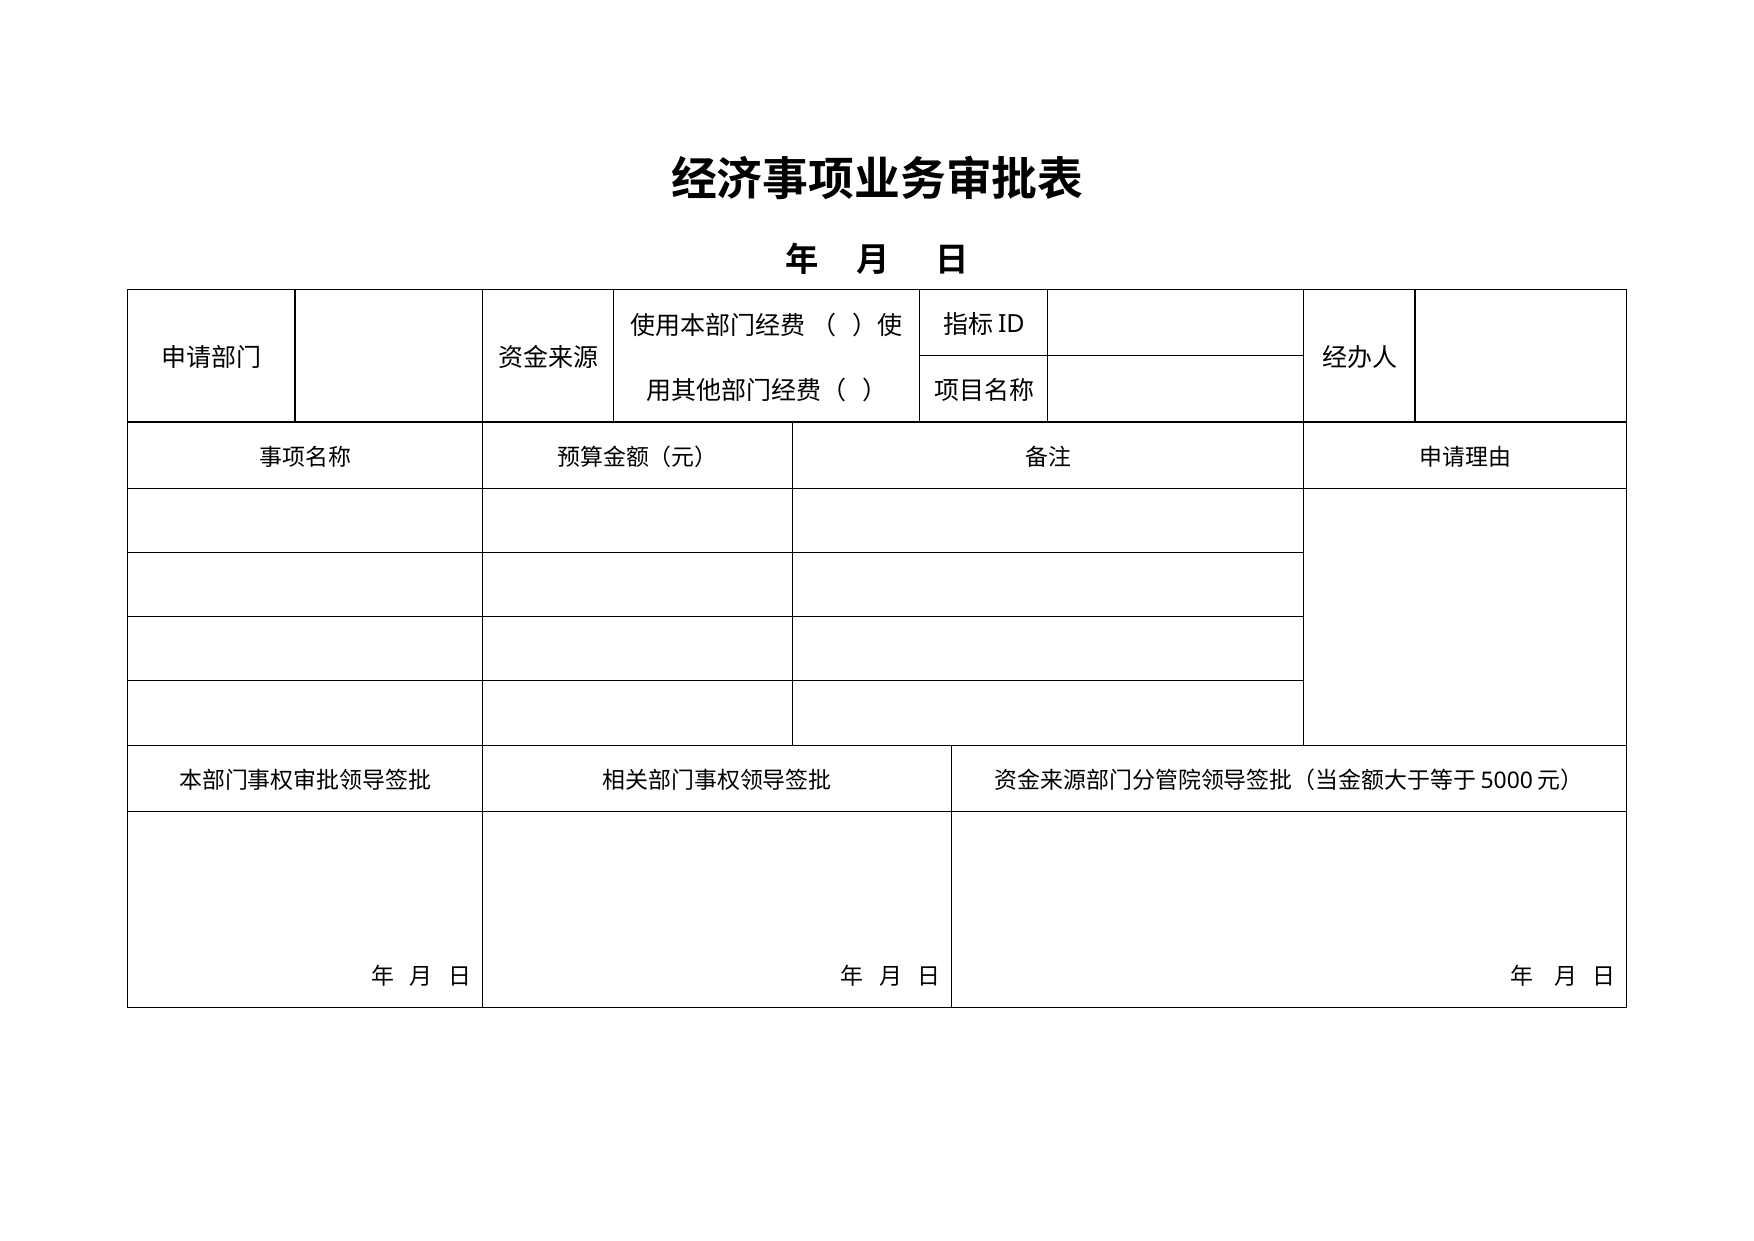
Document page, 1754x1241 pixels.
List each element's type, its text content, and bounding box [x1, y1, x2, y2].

table_header 使用本部门经费 （ ）使用其他部门经费（ ） [614, 290, 919, 421]
table_cell 预算金额（元） [483, 423, 792, 487]
table_header [296, 290, 482, 421]
table_cell [128, 489, 482, 552]
table_header 资金来源 [483, 290, 613, 421]
table_cell [483, 489, 792, 552]
table_header 申请部门 [128, 290, 294, 421]
table_cell 年 月 日 [128, 812, 482, 1007]
table_cell [128, 681, 482, 744]
table_header [1048, 290, 1303, 355]
table_cell [483, 553, 792, 616]
table_cell [793, 681, 1303, 744]
table_cell 项目名称 [920, 356, 1047, 421]
table_cell 年 月 日 [483, 812, 951, 1007]
table_cell 资金来源部门分管院领导签批（当金额大于等于5000元） [952, 746, 1626, 811]
table_cell [1048, 356, 1303, 421]
table_cell [1304, 489, 1626, 744]
table_cell [483, 681, 792, 744]
table_cell 本部门事权审批领导签批 [128, 746, 482, 811]
table_cell [128, 617, 482, 680]
text 经济事项业务审批表 [132, 127, 1622, 224]
table_cell [793, 489, 1303, 552]
table_header [1416, 290, 1626, 421]
table_header 经办人 [1304, 290, 1414, 421]
table_header 指标ID [920, 290, 1047, 355]
table_cell [793, 553, 1303, 616]
table_cell [483, 617, 792, 680]
table_cell 事项名称 [128, 423, 482, 487]
table_cell 年 月 日 [952, 812, 1626, 1007]
text 年 月 日 [132, 224, 1622, 289]
table_cell 申请理由 [1304, 423, 1626, 487]
table_cell 相关部门事权领导签批 [483, 746, 951, 811]
table_cell 备注 [793, 423, 1303, 487]
table_cell [128, 553, 482, 616]
table_cell [793, 617, 1303, 680]
